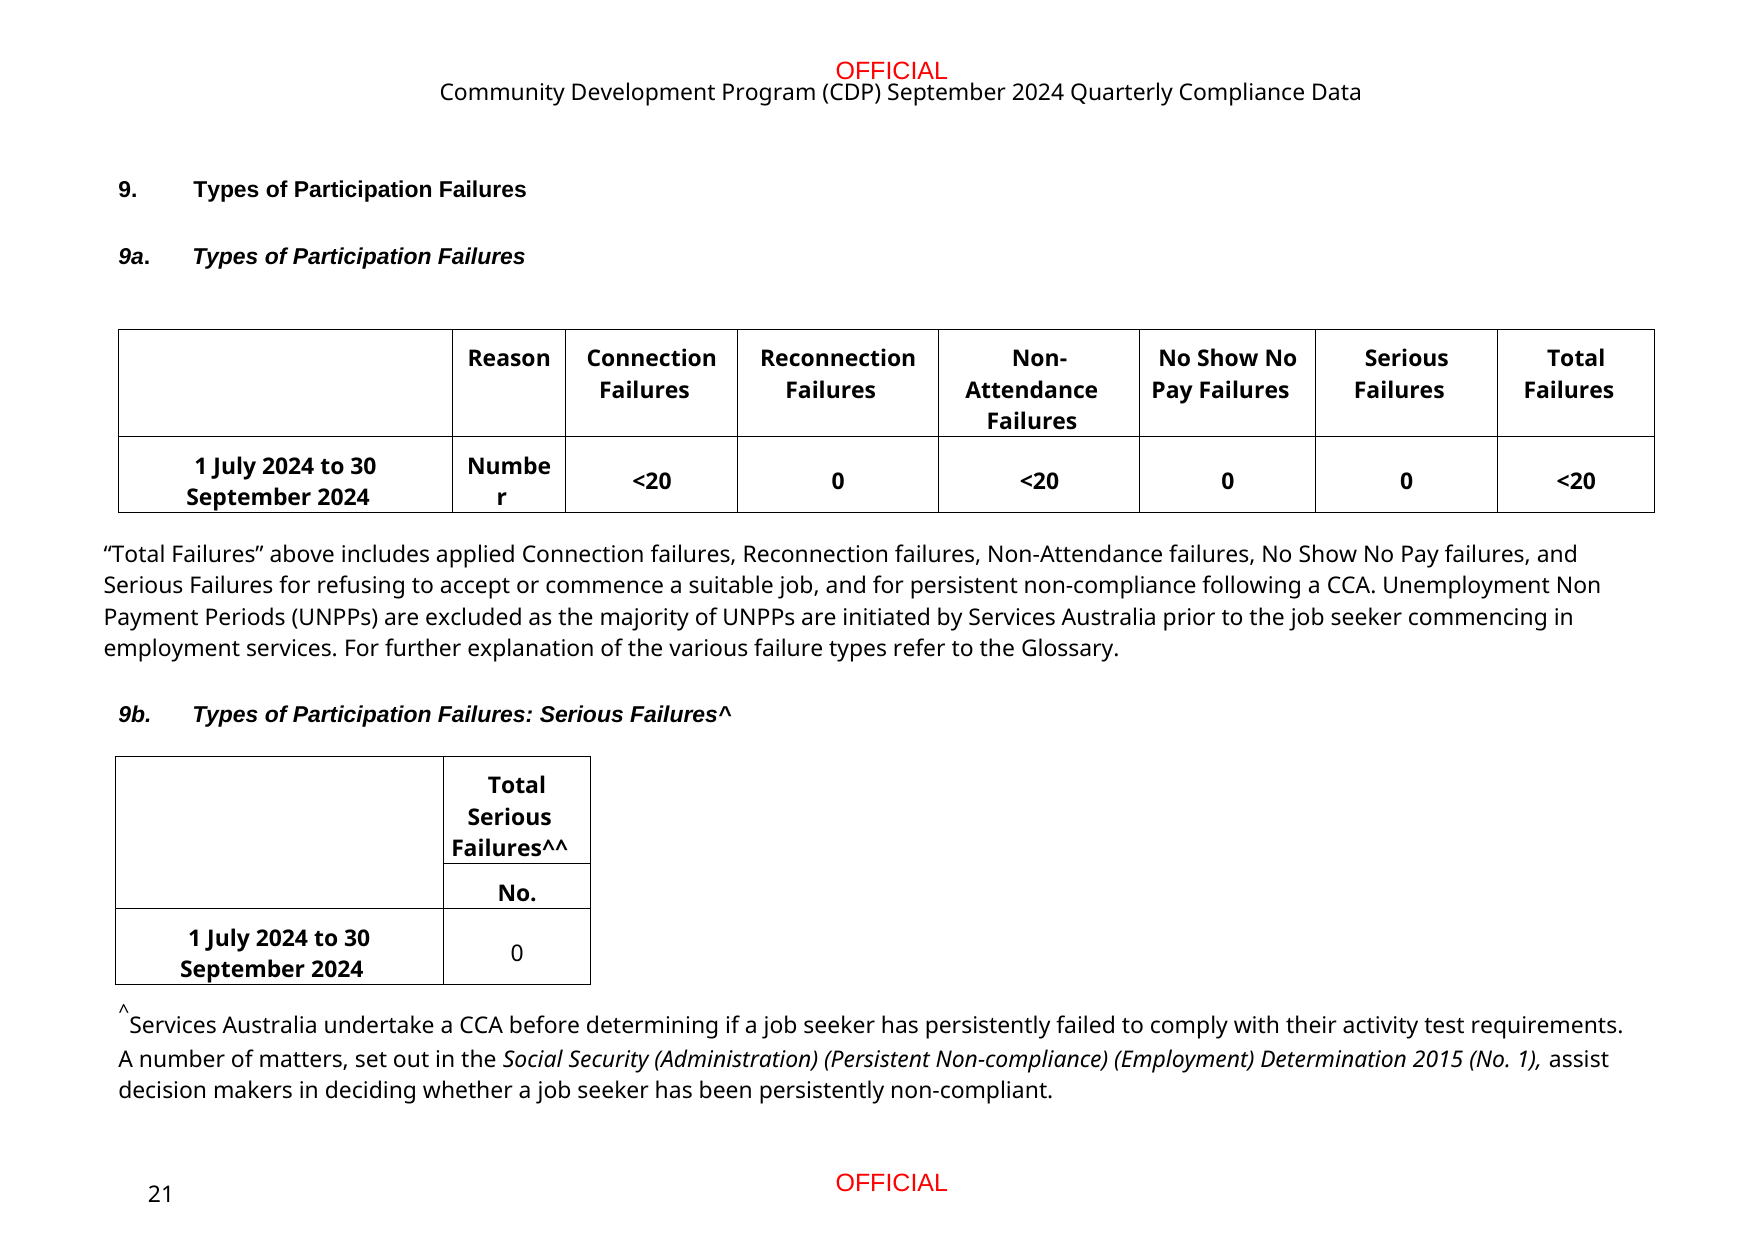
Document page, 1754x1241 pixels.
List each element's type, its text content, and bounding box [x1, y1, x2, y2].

table_cell 0 [738, 437, 938, 512]
table_cell 0 [444, 909, 590, 984]
table_cell 1 July 2024 to 30 September 2024 [116, 909, 443, 984]
table_cell <20 [566, 437, 737, 512]
table_header Total Failures [1498, 330, 1654, 436]
table_header Total Serious Failures^^ [444, 757, 590, 863]
table_header [119, 330, 452, 436]
table_cell 0 [1316, 437, 1497, 512]
table_cell <20 [939, 437, 1139, 512]
table_header Connection Failures [566, 330, 737, 436]
table_cell 1 July 2024 to 30 September 2024 [119, 437, 452, 512]
table_cell <20 [1498, 437, 1654, 512]
table_cell 0 [1140, 437, 1315, 512]
table_header [116, 757, 443, 908]
table_cell Number [453, 437, 565, 512]
table_cell No. [444, 864, 590, 908]
table_header Reason [453, 330, 565, 436]
subtitle 9b. Types of Participation Failures: Serious Failures^ [118, 701, 1654, 727]
subtitle 9a. Types of Participation Failures [118, 243, 1654, 300]
table_header Reconnection Failures [738, 330, 938, 436]
text ^Services Australia undertake a CCA before determining if a job seeker has persistently failed to comply with their activity test requirements. A number of matters, set out in the Social Security (Administration) (Persistent Non-compliance) (Employment) Determination 2015 (No. 1), assist decision makers in deciding whether a job seeker has been persistently non-compliant. [118, 997, 1654, 1105]
table_header No Show No Pay Failures [1140, 330, 1315, 436]
table_header Non-Attendance Failures [939, 330, 1139, 436]
subtitle Types of Participation Failures [103, 176, 1654, 202]
text “Total Failures” above includes applied Connection failures, Reconnection failures, Non-Attendance failures, No Show No Pay failures, and Serious Failures for refusing to accept or commence a suitable job, and for persistent non-compliance following a CCA. Unemployment Non Payment Periods (UNPPs) are excluded as the majority of UNPPs are initiated by Services Australia prior to the job seeker commencing in employment services. For further explanation of the various failure types refer to the Glossary. [103, 538, 1654, 663]
table_header Serious Failures [1316, 330, 1497, 436]
